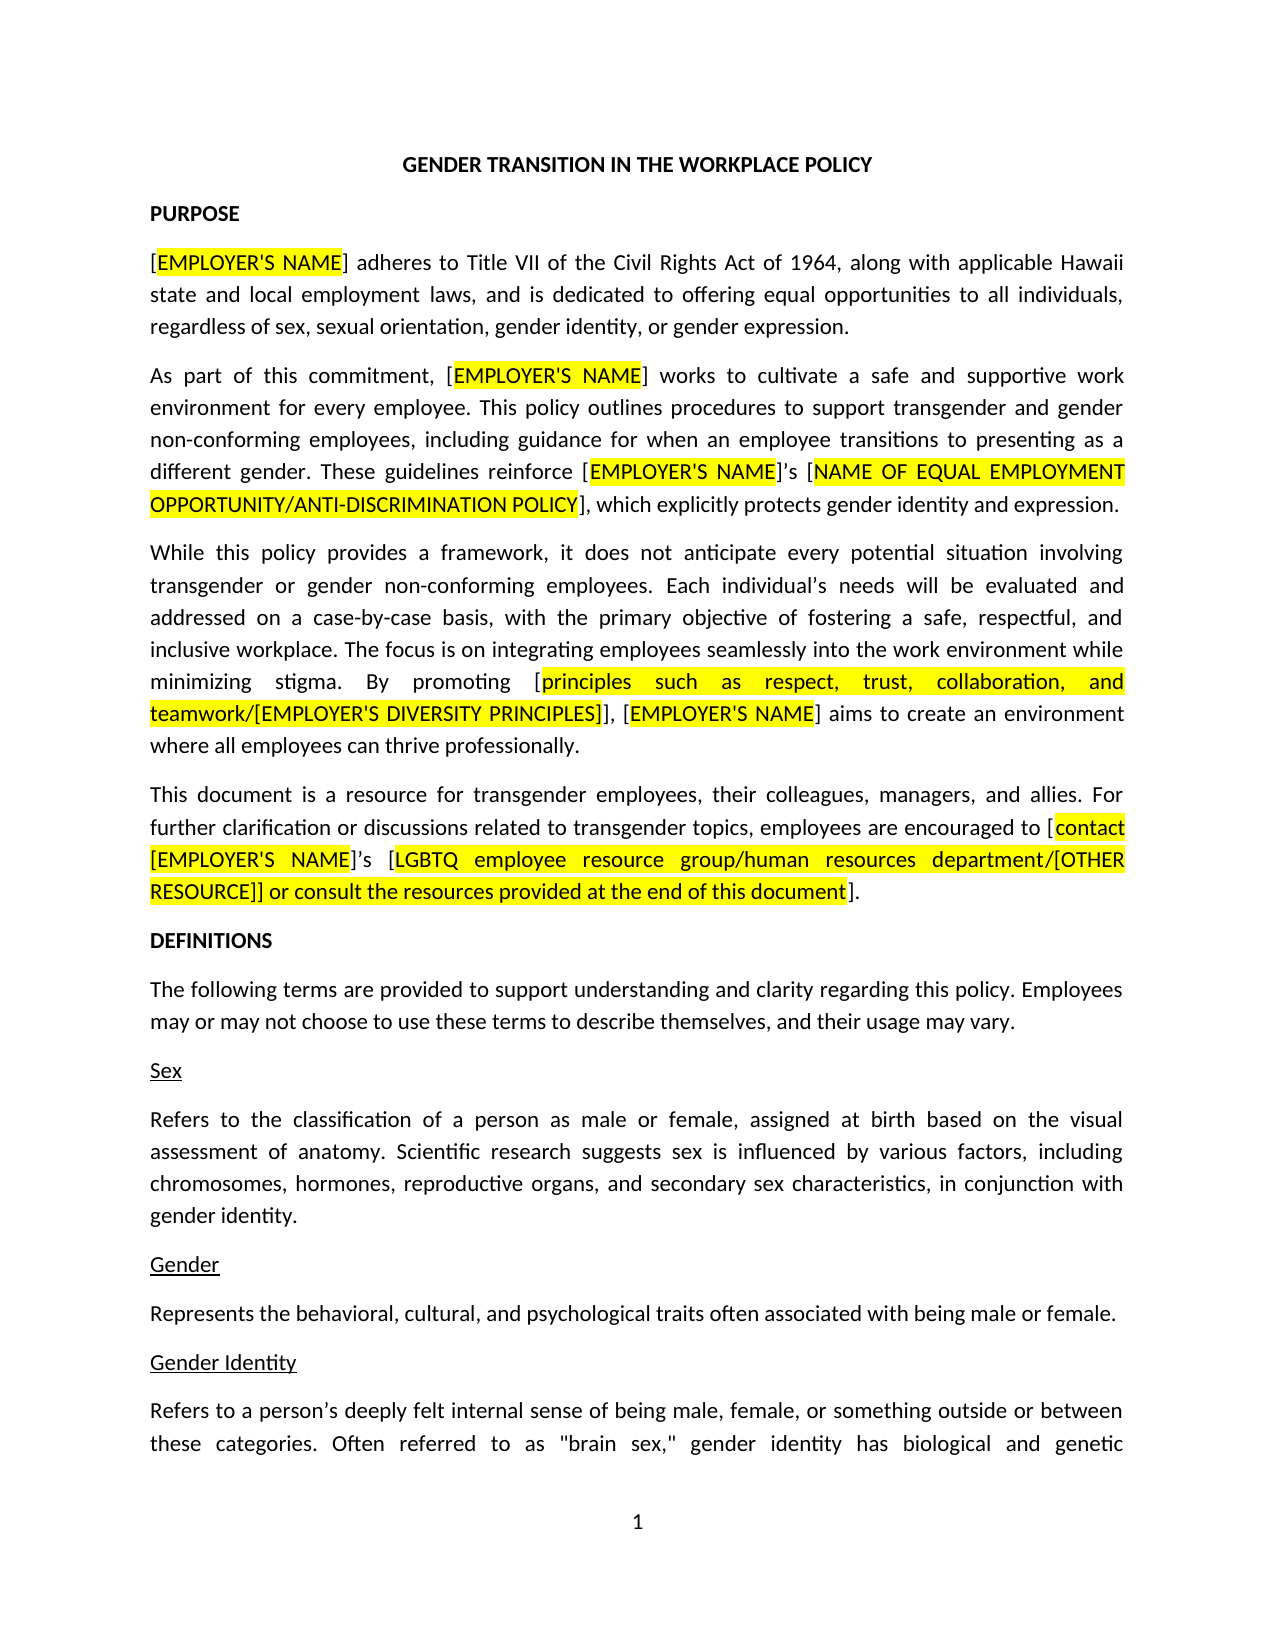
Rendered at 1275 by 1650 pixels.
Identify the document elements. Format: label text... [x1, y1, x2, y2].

text Sex [150, 1056, 1125, 1084]
text [EMPLOYER'S NAME] adheres to Title VII of the Civil Rights Act of 1964, along with applicable Hawaii state and local employment laws, and is dedicated to offering equal opportunities to all individuals, regardless of sex, sexual orientation, gender identity, or gender expression. [150, 248, 1125, 340]
text PURPOSE [150, 199, 1125, 227]
text While this policy provides a framework, it does not anticipate every potential situation involving transgender or gender non-conforming employees. Each individual’s needs will be evaluated and addressed on a case-by-case basis, with the primary objective of fostering a safe, respectful, and inclusive workplace. The focus is on integrating employees seamlessly into the work environment while minimizing stigma. By promoting [principles such as respect, trust, collaboration, and teamwork/[EMPLOYER'S DIVERSITY PRINCIPLES]], [EMPLOYER'S NAME] aims to create an environment where all employees can thrive professionally. [150, 538, 1125, 760]
text As part of this commitment, [EMPLOYER'S NAME] works to cultivate a safe and supportive work environment for every employee. This policy outlines procedures to support transgender and gender non-conforming employees, including guidance for when an employee transitions to presenting as a different gender. These guidelines reinforce [EMPLOYER'S NAME]’s [NAME OF EQUAL EMPLOYMENT OPPORTUNITY/ANTI-DISCRIMINATION POLICY], which explicitly protects gender identity and expression. [150, 361, 1125, 518]
text The following terms are provided to support understanding and clarity regarding this policy. Employees may or may not choose to use these terms to describe themselves, and their usage may vary. [150, 975, 1125, 1035]
text This document is a resource for transgender employees, their colleagues, managers, and allies. For further clarification or discussions related to transgender topics, employees are encouraged to [contact [EMPLOYER'S NAME]’s [LGBTQ employee resource group/human resources department/[OTHER RESOURCE]] or consult the resources provided at the end of this document]. [150, 781, 1125, 905]
text Refers to the classification of a person as male or female, assigned at birth based on the visual assessment of anatomy. Scientific research suggests sex is influenced by various factors, including chromosomes, hormones, reproductive organs, and secondary sex characteristics, in conjunction with gender identity. [150, 1105, 1125, 1229]
text GENDER TRANSITION IN THE WORKPLACE POLICY [150, 150, 1125, 178]
text DEFINITIONS [150, 926, 1125, 954]
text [150, 1397, 1125, 1457]
text Represents the behavioral, cultural, and psychological traits often associated with being male or female. [150, 1299, 1125, 1327]
text Gender Identity [150, 1348, 1125, 1376]
text Gender [150, 1250, 1125, 1278]
